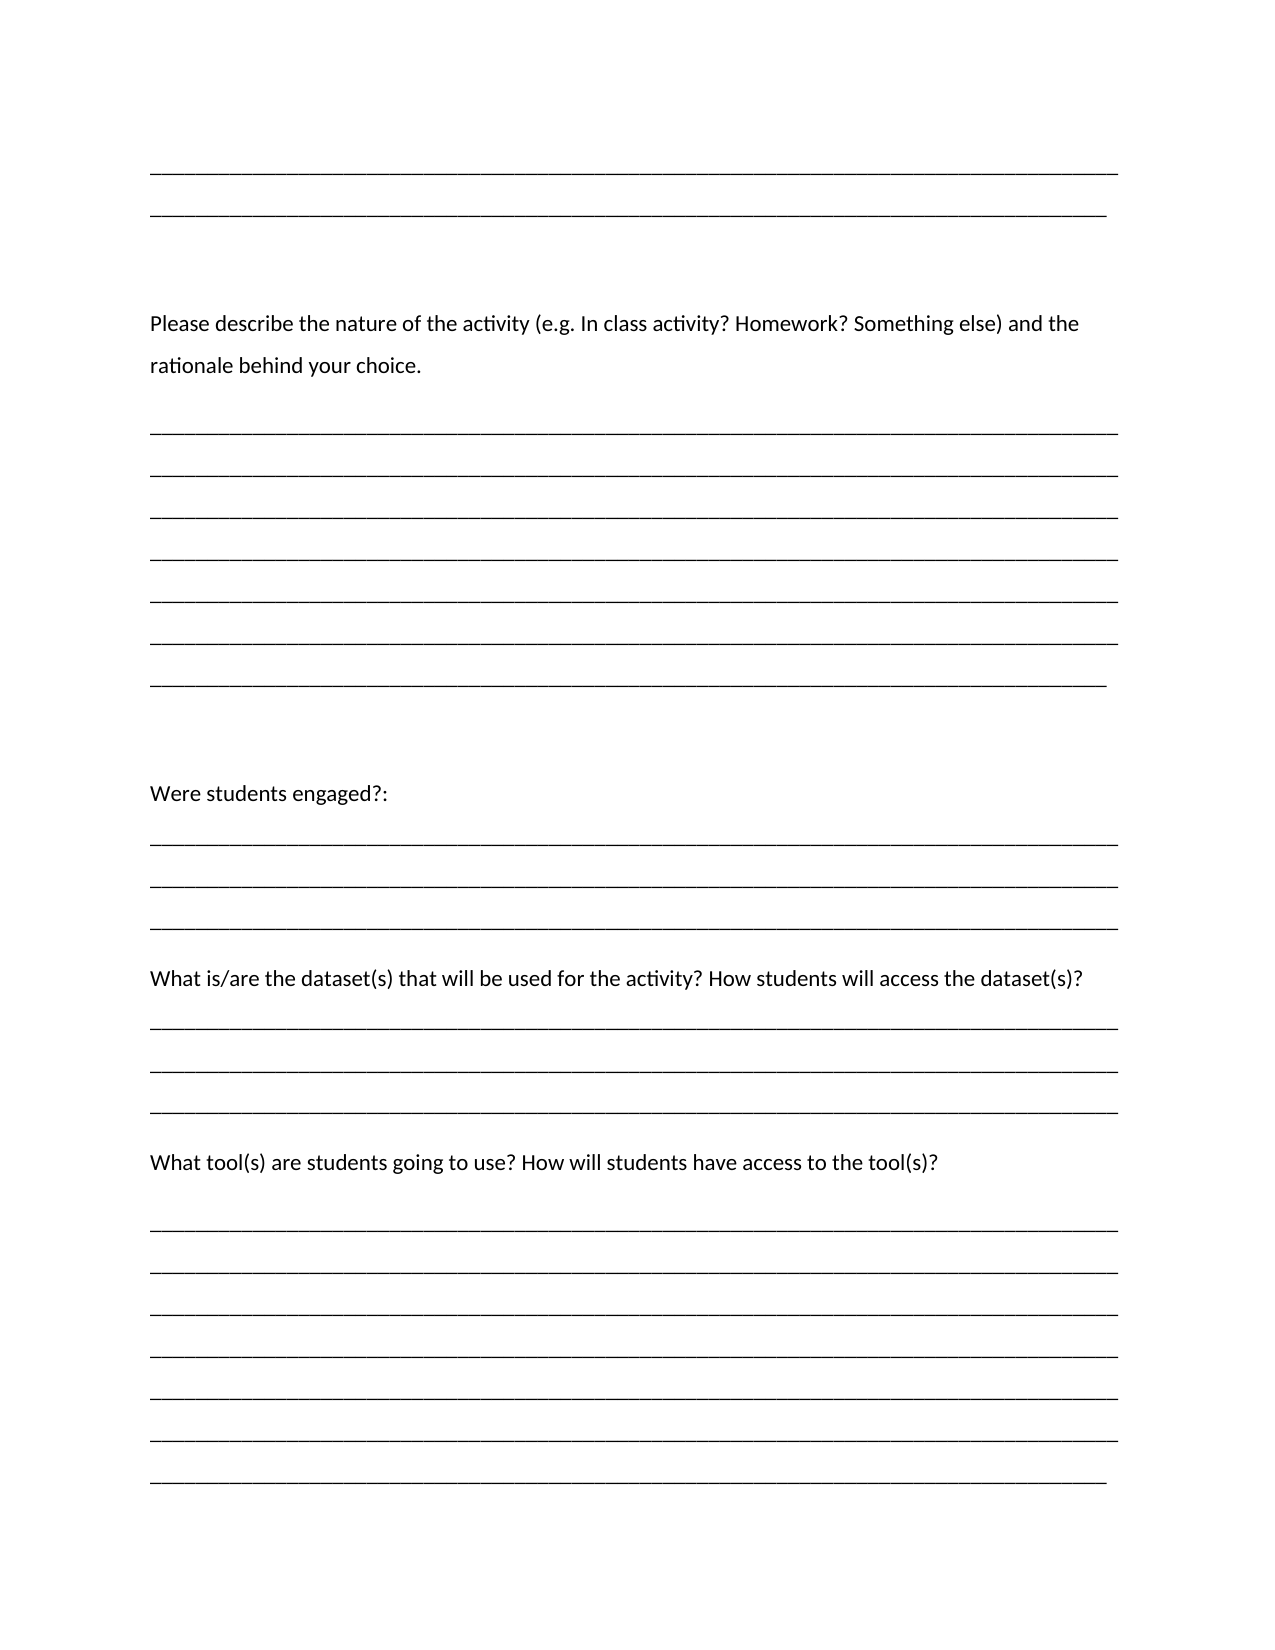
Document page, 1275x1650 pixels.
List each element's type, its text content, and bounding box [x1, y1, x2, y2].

text What is/are the dataset(s) that will be used for the activity? How students will access the dataset(s)? _______________________________________________________________________________________________________________________________________________________________________________________________________________________________________________________________ [150, 964, 1125, 1118]
text Were students engaged?: _______________________________________________________________________________________________________________________________________________________________________________________________________________________________________________________________ [150, 779, 1125, 933]
text What tool(s) are students going to use? How will students have access to the tool(s)? [150, 1148, 1125, 1176]
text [150, 150, 1125, 220]
text Please describe the nature of the activity (e.g. In class activity? Homework? Something else) and the rationale behind your choice. [150, 309, 1125, 379]
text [150, 1207, 1125, 1487]
